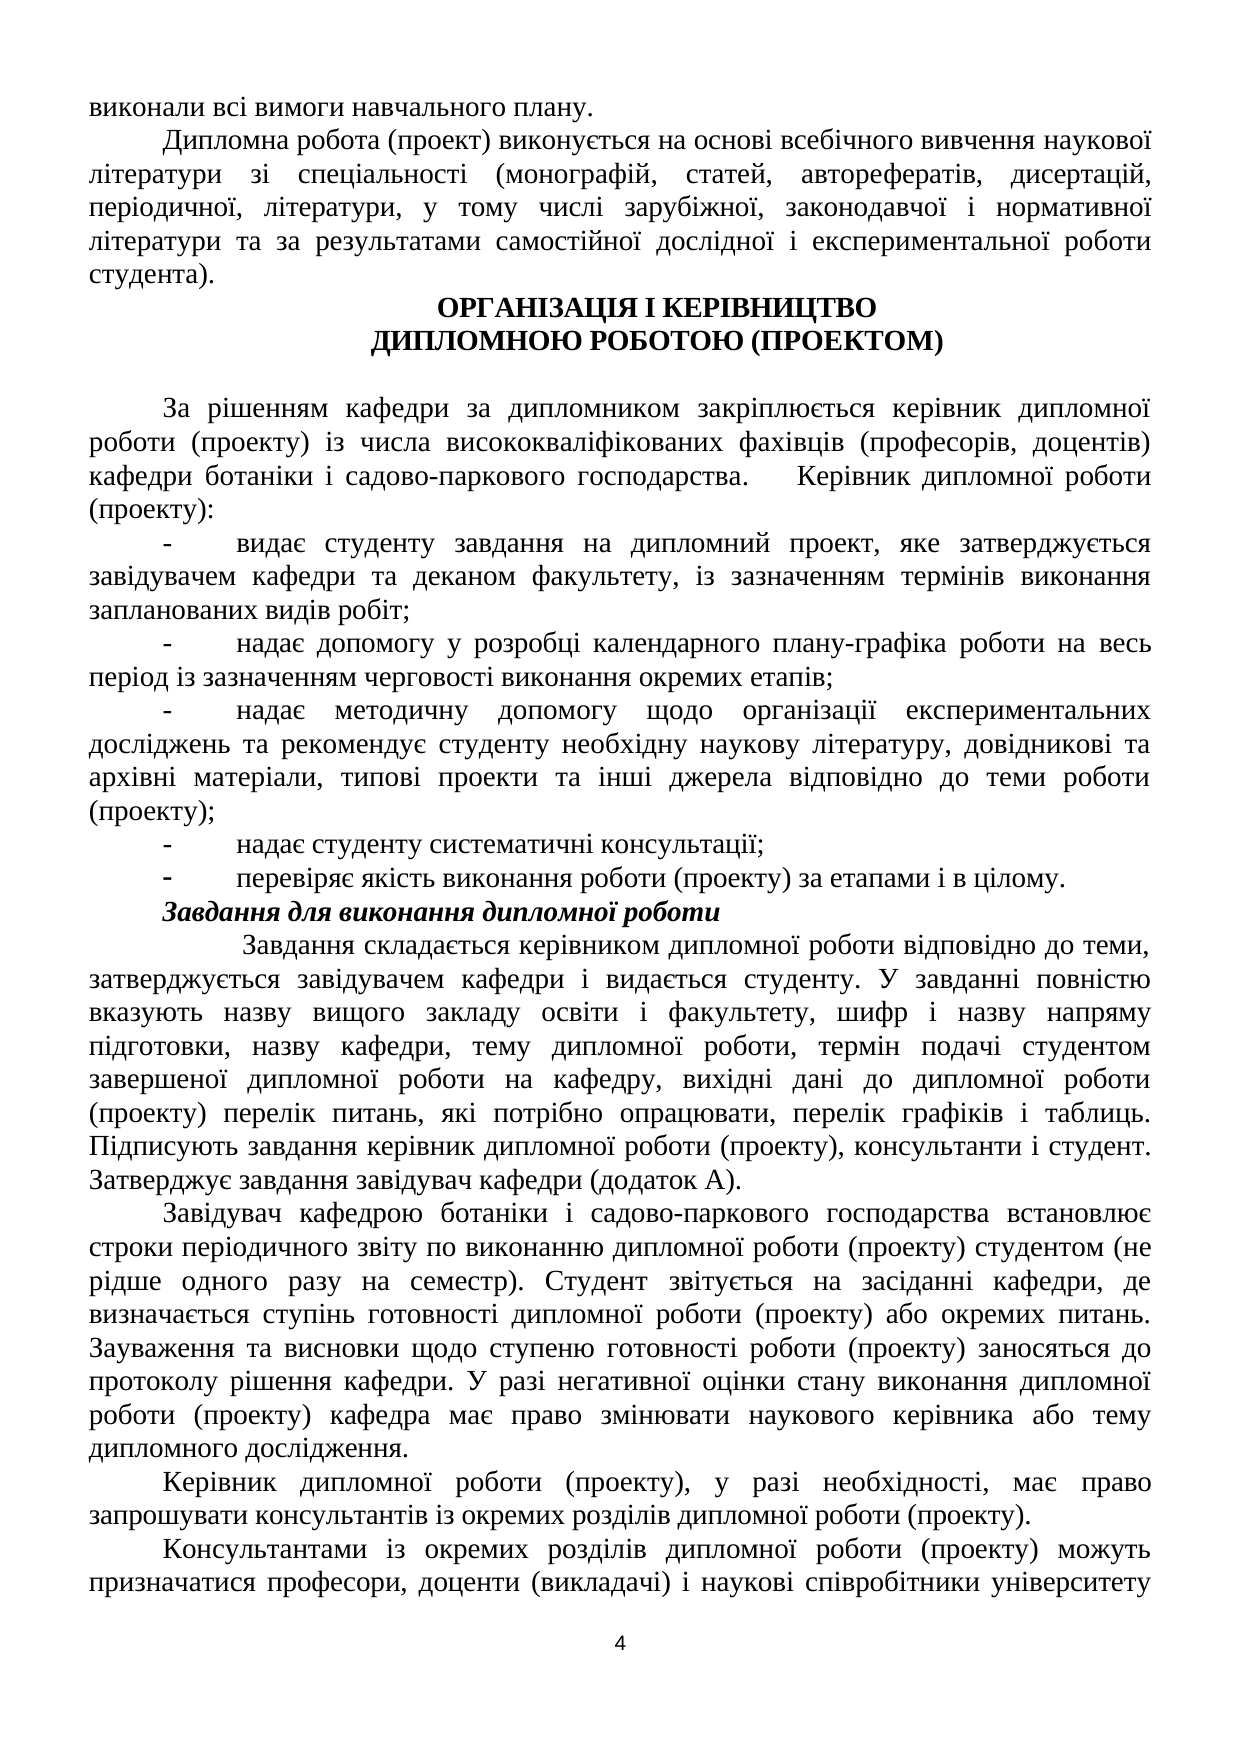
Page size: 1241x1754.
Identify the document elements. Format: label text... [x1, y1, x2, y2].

text Дипломна робота (проект) виконується на основі всебічного вивчення наукової літератури зі спеціальності (монографій, статей, авторефератів, дисертацій, періодичної, літератури, у тому числі зарубіжної, законодавчої і нормативної літератури та за результатами самостійної дослідної і експериментальної роботи студента). [89, 122, 1152, 290]
text Завдання складається керівником дипломної роботи відповідно до теми, затверджується завідувачем кафедри і видається студенту. У завданні повністю вказують назву вищого закладу освіти і факультету, шифр і назву напряму підготовки, назву кафедри, тему дипломної роботи, термін подачі студентом завершеної дипломної роботи на кафедру, вихідні дані до дипломної роботи (проекту) перелік питань, які потрібно опрацювати, перелік графіків і таблиць. Підписують завдання керівник дипломної роботи (проекту), консультанти і студент. Затверджує завдання завідувач кафедри (додаток А). [89, 927, 1152, 1196]
list надає студенту систематичні консультації; [89, 827, 1152, 860]
list видає студенту завдання на дипломний проект, яке затверджується завідувачем кафедри та деканом факультету, із зазначенням термінів виконання запланованих видів робіт; [89, 525, 1152, 625]
text Керівник дипломної роботи (проекту), у разі необхідності, має право запрошувати консультантів із окремих розділів дипломної роботи (проекту). [89, 1464, 1152, 1531]
list перевіряє якість виконання роботи (проекту) за етапами і в цілому. [89, 860, 1152, 894]
text За рішенням кафедри за дипломником закріплюється керівник дипломної роботи (проекту) із числа висококваліфікованих фахівців (професорів, доцентів) кафедри ботаніки і садово-паркового господарства. Керівник дипломної роботи (проекту): [89, 391, 1152, 525]
text Завдання для виконання дипломної роботи [89, 894, 1152, 927]
list надає методичну допомогу щодо організації експериментальних досліджень та рекомендує студенту необхідну наукову літературу, довідникові та архівні матеріали, типові проекти та інші джерела відповідно до теми роботи (проекту); [89, 692, 1152, 827]
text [89, 89, 1152, 122]
text Завідувач кафедрою ботаніки і садово-паркового господарства встановлює строки періодичного звіту по виконанню дипломної роботи (проекту) студентом (не рідше одного разу на семестр). Студент звітується на засіданні кафедри, де визначається ступінь готовності дипломної роботи (проекту) або окремих питань. Зауваження та висновки щодо ступеню готовності роботи (проекту) заносяться до протоколу рішення кафедри. У разі негативної оцінки стану виконання дипломної роботи (проекту) кафедра має право змінювати наукового керівника або тему дипломного дослідження. [89, 1196, 1152, 1464]
text ДИПЛОМНОЮ РОБОТОЮ (ПРОЕКТОМ) [89, 323, 1152, 357]
list надає допомогу у розробці календарного плану-графіка роботи на весь період із зазначенням черговості виконання окремих етапів; [89, 625, 1152, 692]
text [89, 1531, 1152, 1598]
text ОРГАНІЗАЦІЯ І КЕРІВНИЦТВО [89, 290, 1152, 323]
